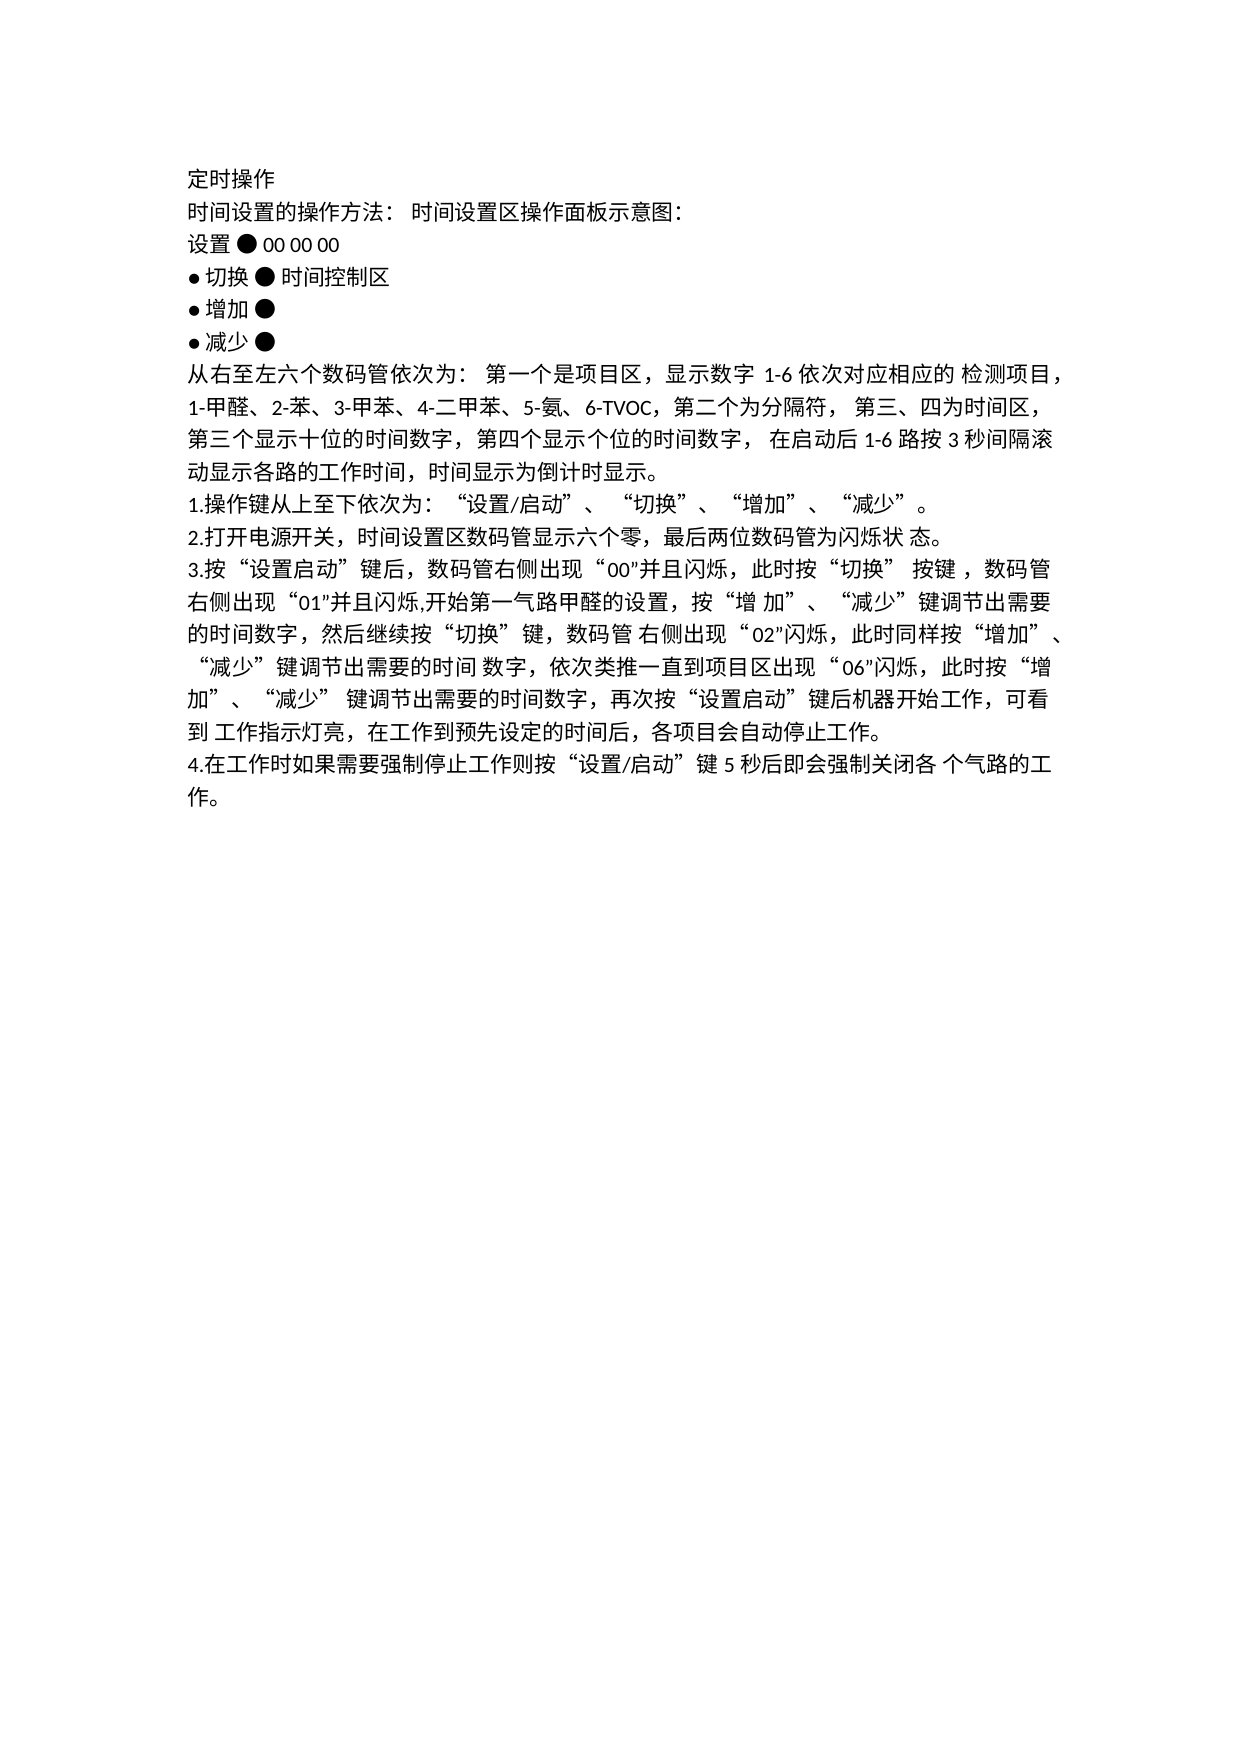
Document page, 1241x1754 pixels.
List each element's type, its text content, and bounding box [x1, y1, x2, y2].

text 4.在工作时如果需要强制停止工作则按“设置/启动”键 5 秒后即会强制关闭各 个气路的工作。 [187, 747, 1053, 812]
text 定时操作 [187, 162, 1053, 194]
text ● 增加 ● [187, 292, 1053, 324]
text 时间设置的操作方法： 时间设置区操作面板示意图： [187, 194, 1053, 227]
text ● 切换 ● 时间控制区 [187, 259, 1053, 292]
text 1.操作键从上至下依次为：“设置/启动”、 “切换”、“增加”、“减少”。 [187, 487, 1053, 519]
text 从右至左六个数码管依次为： 第一个是项目区，显示数字 1-6 依次对应相应的 检测项目，1-甲醛、2-苯、3-甲苯、4-二甲苯、5-氨、6-TVOC，第二个为分隔符， 第三、四为时间区，第三个显示十位的时间数字，第四个显示个位的时间数字， 在启动后 1-6 路按 3 秒间隔滚动显示各路的工作时间，时间显示为倒计时显示。 [187, 357, 1053, 487]
text 3.按“设置启动”键后，数码管右侧出现“00”并且闪烁，此时按“切换” 按键 ，数码管右侧出现“01”并且闪烁,开始第一气路甲醛的设置，按“增 加”、“减少”键调节出需要的时间数字，然后继续按“切换”键，数码管 右侧出现“02”闪烁，此时同样按“增加”、“减少”键调节出需要的时间 数字，依次类推一直到项目区出现“06”闪烁，此时按“增加”、“减少” 键调节出需要的时间数字，再次按“设置启动”键后机器开始工作，可看到 工作指示灯亮，在工作到预先设定的时间后，各项目会自动停止工作。 [187, 552, 1053, 747]
text 2.打开电源开关，时间设置区数码管显示六个零，最后两位数码管为闪烁状 态。 [187, 519, 1053, 552]
text ● 减少 ● [187, 324, 1053, 357]
text 设置 ● 00 00 00 [187, 227, 1053, 259]
